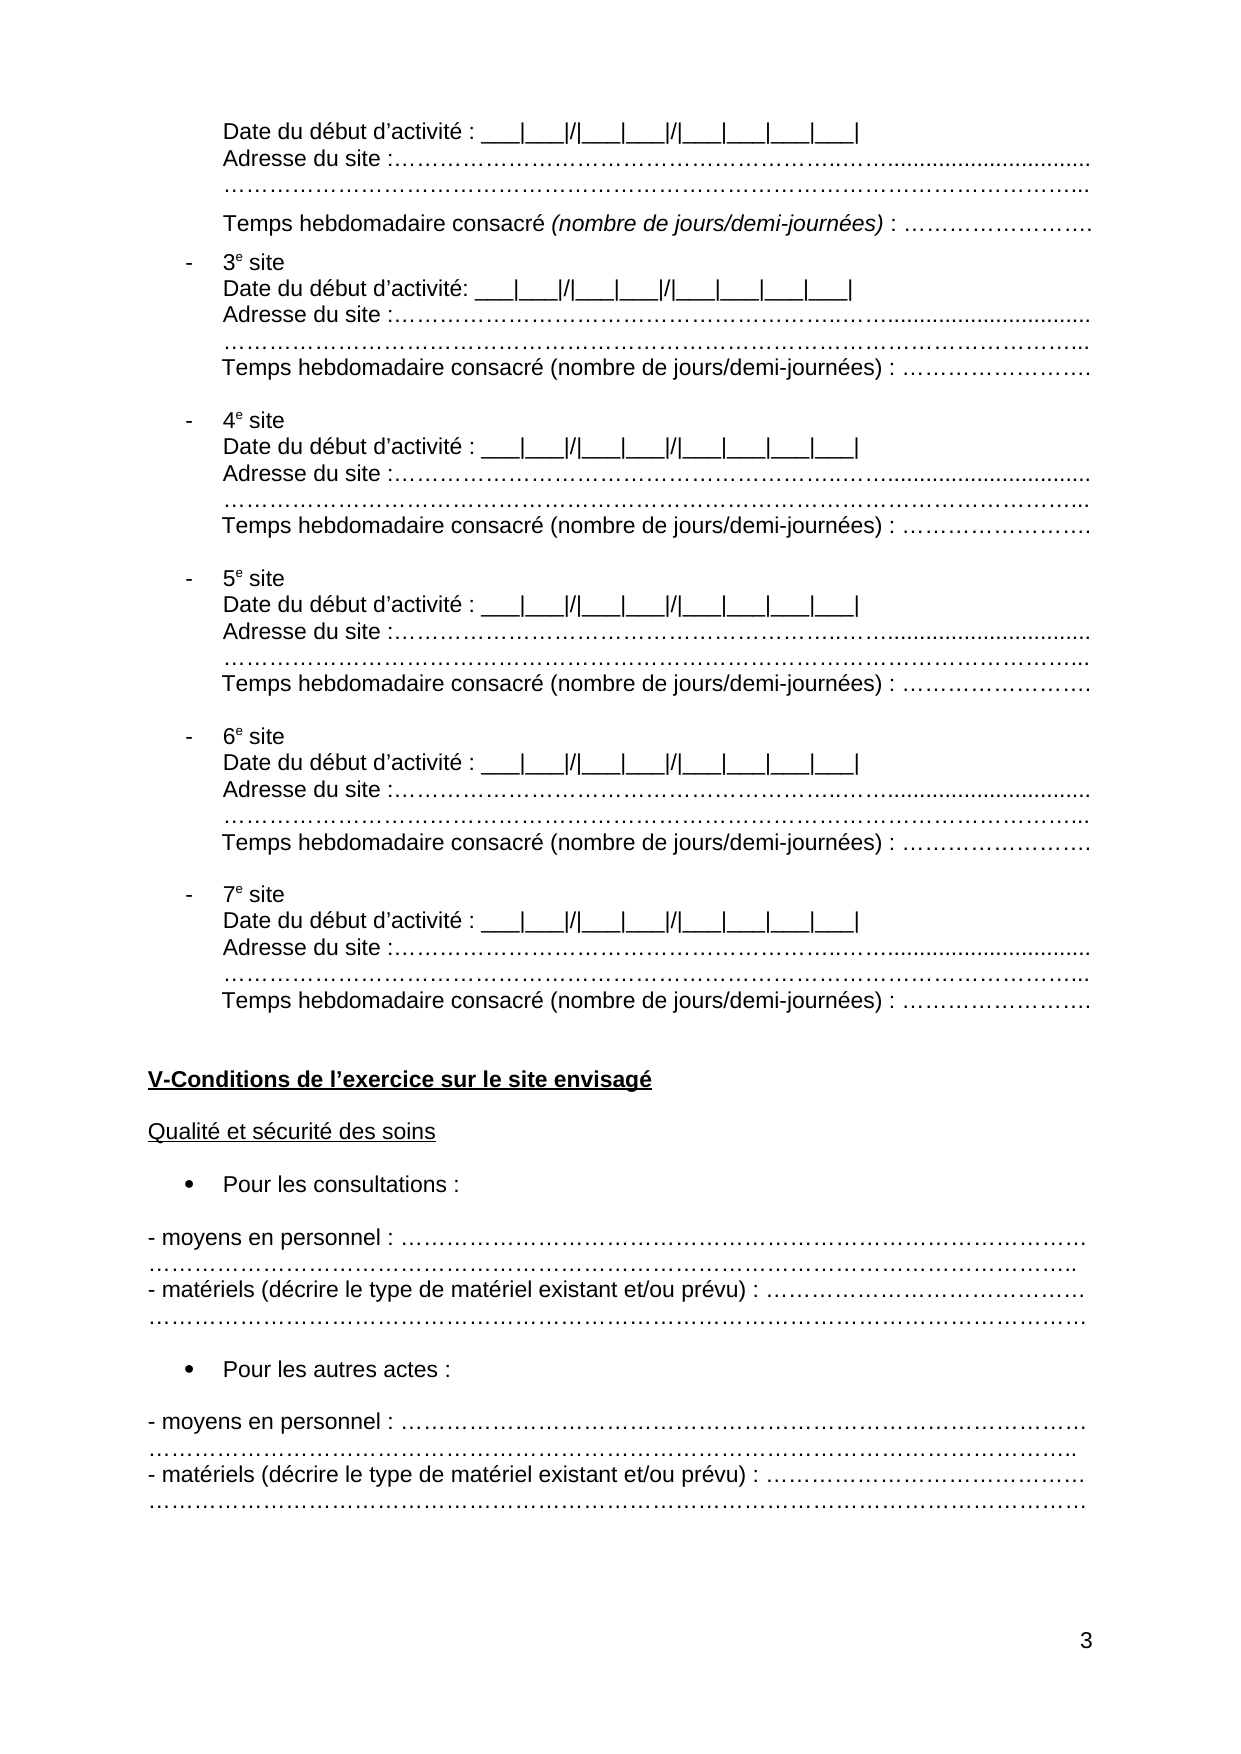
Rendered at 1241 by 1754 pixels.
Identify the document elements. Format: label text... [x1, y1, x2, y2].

list Date du début d’activité : ___|___|/|___|___|/|___|___|___|___| [223, 118, 1093, 144]
list …………………………………………………………………………………………………... [223, 644, 1093, 670]
text - moyens en personnel : ……………………………………………………………………………… [148, 1408, 1093, 1434]
list Date du début d’activité : ___|___|/|___|___|/|___|___|___|___| [223, 749, 1093, 776]
list Date du début d’activité : ___|___|/|___|___|/|___|___|___|___| [223, 907, 1093, 934]
text Qualité et sécurité des soins [148, 1118, 1093, 1145]
text Temps hebdomadaire consacré (nombre de jours/demi-journées) : ……………………. [148, 354, 1093, 380]
list …………………………………………………………………………………………………... [223, 486, 1093, 512]
text Temps hebdomadaire consacré (nombre de jours/demi-journées) : ……………………. [148, 828, 1093, 855]
list Adresse du site :…………………………………………………..……................................ [223, 776, 1093, 802]
list …………………………………………………………………………………………………... [223, 802, 1093, 828]
text Temps hebdomadaire consacré (nombre de jours/demi-journées) : ……………………. [148, 670, 1093, 697]
text - moyens en personnel : ……………………………………………………………………………… [148, 1224, 1093, 1250]
list Pour les autres actes : [185, 1356, 1093, 1382]
list 3e site [185, 249, 1093, 275]
list Adresse du site :…………………………………………………..……................................ [223, 301, 1093, 328]
text Temps hebdomadaire consacré (nombre de jours/demi-journées) : ……………………. [148, 987, 1093, 1013]
list Pour les consultations : [185, 1171, 1093, 1197]
text V-Conditions de l’exercice sur le site envisagé [148, 1066, 1093, 1092]
list Date du début d’activité: ___|___|/|___|___|/|___|___|___|___| [223, 275, 1093, 301]
list Temps hebdomadaire consacré (nombre de jours/demi-journées) : ……………………. [223, 210, 1093, 236]
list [223, 144, 1093, 171]
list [223, 171, 1093, 197]
text - matériels (décrire le type de matériel existant et/ou prévu) : …………………………………… [148, 1461, 1093, 1487]
text ………………………………………………………………………………………………………….. [148, 1434, 1093, 1461]
text …………………………………………………………………………………………………………… [148, 1487, 1093, 1514]
text Temps hebdomadaire consacré (nombre de jours/demi-journées) : ……………………. [148, 512, 1093, 538]
text - matériels (décrire le type de matériel existant et/ou prévu) : …………………………………… [148, 1276, 1093, 1303]
list 7e site [185, 881, 1093, 907]
list Date du début d’activité : ___|___|/|___|___|/|___|___|___|___| [223, 591, 1093, 618]
list 4e site [185, 407, 1093, 433]
list 6e site [185, 723, 1093, 749]
list Adresse du site :…………………………………………………..……................................ [223, 459, 1093, 486]
list Date du début d’activité : ___|___|/|___|___|/|___|___|___|___| [223, 433, 1093, 459]
list …………………………………………………………………………………………………... [223, 960, 1093, 987]
list …………………………………………………………………………………………………... [223, 328, 1093, 354]
list Adresse du site :…………………………………………………..……................................ [223, 618, 1093, 644]
text ………………………………………………………………………………………………………….. [148, 1250, 1093, 1276]
text …………………………………………………………………………………………………………… [148, 1303, 1093, 1329]
list Adresse du site :…………………………………………………..……................................ [223, 934, 1093, 960]
list 5e site [185, 565, 1093, 591]
